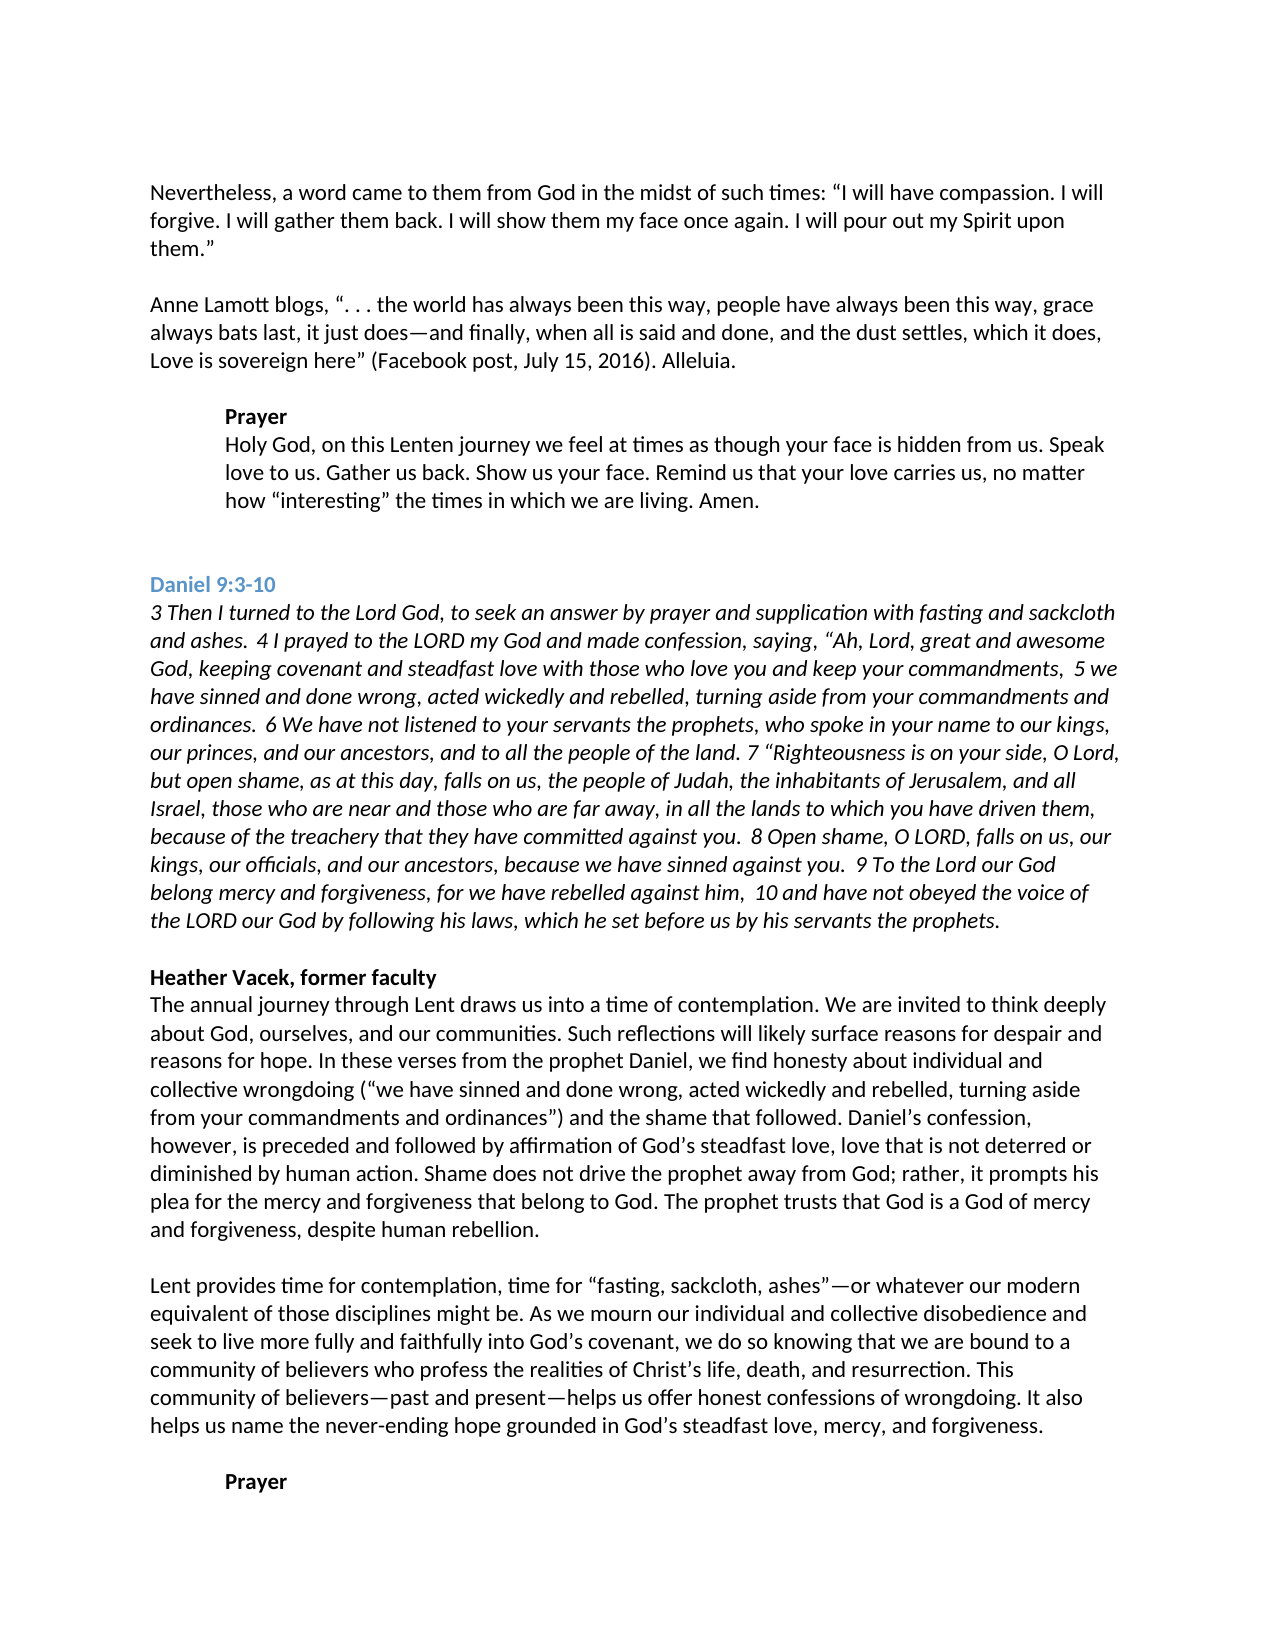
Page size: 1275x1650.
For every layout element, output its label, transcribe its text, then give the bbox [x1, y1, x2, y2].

text Daniel 9:3-10 [150, 570, 1125, 598]
text Prayer [225, 402, 1125, 430]
text Prayer [225, 1467, 1125, 1495]
text Anne Lamott blogs, “. . . the world has always been this way, people have always been this way, grace always bats last, it just does—and finally, when all is said and done, and the dust settles, which it does, Love is sovereign here” (Facebook post, July 15, 2016). Alleluia. [150, 290, 1125, 374]
text 3 Then I turned to the Lord God, to seek an answer by prayer and supplication with fasting and sackcloth and ashes. 4 I prayed to the LORD my God and made confession, saying, “Ah, Lord, great and awesome God, keeping covenant and steadfast love with those who love you and keep your commandments, 5 we have sinned and done wrong, acted wickedly and rebelled, turning aside from your commandments and ordinances. 6 We have not listened to your servants the prophets, who spoke in your name to our kings, our princes, and our ancestors, and to all the people of the land. 7 “Righteousness is on your side, O Lord, but open shame, as at this day, falls on us, the people of Judah, the inhabitants of Jerusalem, and all Israel, those who are near and those who are far away, in all the lands to which you have driven them, because of the treachery that they have committed against you. 8 Open shame, O LORD, falls on us, our kings, our officials, and our ancestors, because we have sinned against you. 9 To the Lord our God belong mercy and forgiveness, for we have rebelled against him, 10 and have not obeyed the voice of the LORD our God by following his laws, which he set before us by his servants the prophets. [150, 598, 1125, 934]
text Holy God, on this Lenten journey we feel at times as though your face is hidden from us. Speak love to us. Gather us back. Show us your face. Remind us that your love carries us, no matter how “interesting” the times in which we are living. Amen. [225, 430, 1125, 514]
text Heather Vacek, former faculty [150, 963, 1125, 991]
text The annual journey through Lent draws us into a time of contemplation. We are invited to think deeply about God, ourselves, and our communities. Such reflections will likely surface reasons for despair and reasons for hope. In these verses from the prophet Daniel, we find honesty about individual and collective wrongdoing (“we have sinned and done wrong, acted wickedly and rebelled, turning aside from your commandments and ordinances”) and the shame that followed. Daniel’s confession, however, is preceded and followed by affirmation of God’s steadfast love, love that is not deterred or diminished by human action. Shame does not drive the prophet away from God; rather, it prompts his plea for the mercy and forgiveness that belong to God. The prophet trusts that God is a God of mercy and forgiveness, despite human rebellion. [150, 991, 1125, 1243]
text Lent provides time for contemplation, time for “fasting, sackcloth, ashes”—or whatever our modern equivalent of those disciplines might be. As we mourn our individual and collective disobedience and seek to live more fully and faithfully into God’s covenant, we do so knowing that we are bound to a community of believers who profess the realities of Christ’s life, death, and resurrection. This community of believers—past and present—helps us offer honest confessions of wrongdoing. It also helps us name the never-ending hope grounded in God’s steadfast love, mercy, and forgiveness. [150, 1271, 1125, 1439]
text Nevertheless, a word came to them from God in the midst of such times: “I will have compassion. I will forgive. I will gather them back. I will show them my face once again. I will pour out my Spirit upon them.” [150, 178, 1125, 262]
